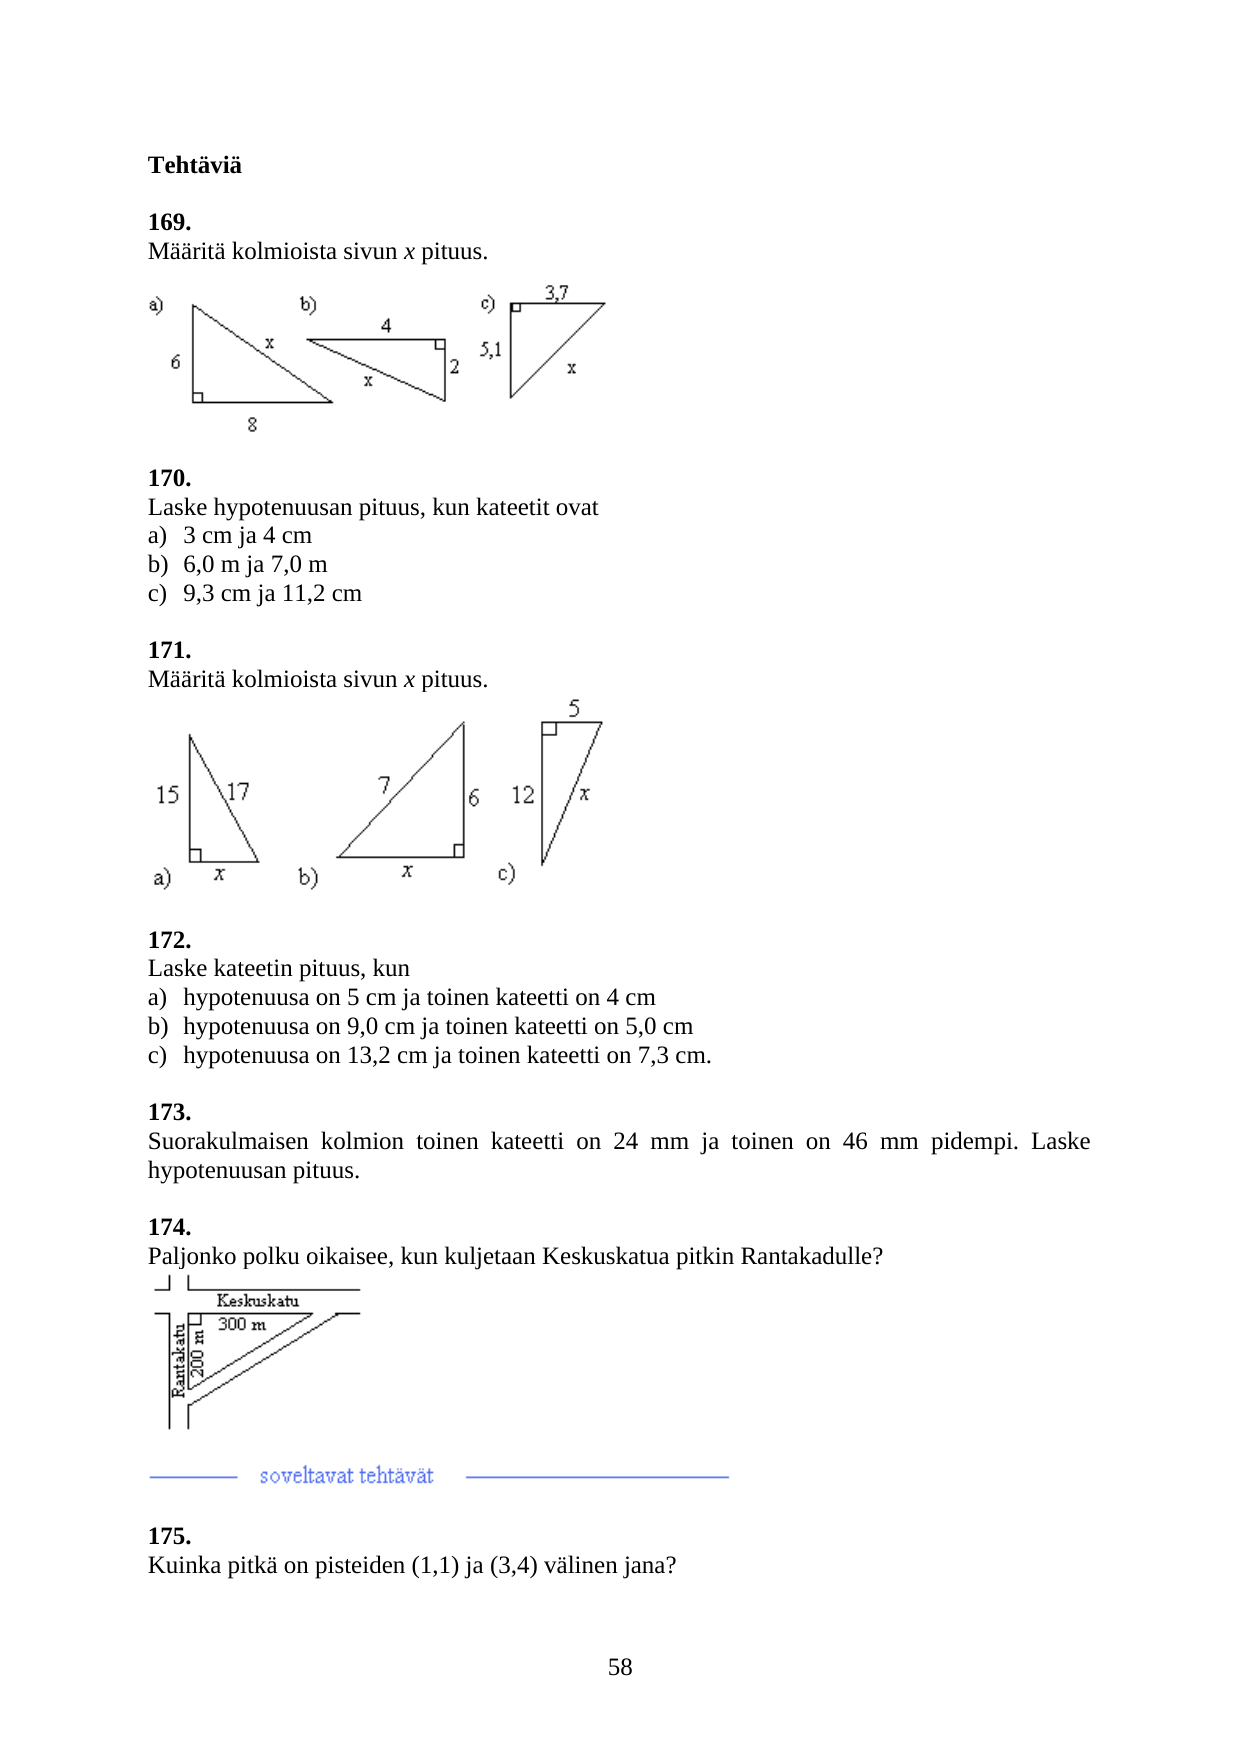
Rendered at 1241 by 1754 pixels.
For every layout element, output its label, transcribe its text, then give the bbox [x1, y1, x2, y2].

text Laske hypotenuusan pituus, kun kateetit ovat [148, 492, 1092, 520]
text Paljonko polku oikaisee, kun kuljetaan Keskuskatua pitkin Rantakadulle? [148, 1241, 1092, 1270]
list hypotenuusa on 5 cm ja toinen kateetti on 4 cm [148, 982, 1092, 1011]
text Määritä kolmioista sivun x pituus. [148, 236, 1092, 265]
text Suorakulmaisen kolmion toinen kateetti on 24 mm ja toinen on 46 mm pidempi. Laske hypotenuusan pituus. [148, 1126, 1092, 1183]
text Laske kateetin pituus, kun [148, 953, 1092, 982]
picture [147, 273, 612, 435]
picture [147, 1459, 734, 1493]
picture [147, 692, 612, 896]
text Tehtäviä [148, 150, 1092, 179]
text Kuinka pitkä on pisteiden (1,1) ja (3,4) välinen jana? [148, 1550, 1092, 1578]
picture [147, 1269, 362, 1431]
list hypotenuusa on 13,2 cm ja toinen kateetti on 7,3 cm. [148, 1040, 1092, 1068]
list 9,3 cm ja 11,2 cm [148, 578, 1092, 607]
list hypotenuusa on 9,0 cm ja toinen kateetti on 5,0 cm [148, 1011, 1092, 1040]
list 3 cm ja 4 cm [148, 520, 1092, 549]
text Määritä kolmioista sivun x pituus. [148, 664, 1092, 693]
list 6,0 m ja 7,0 m [148, 549, 1092, 578]
